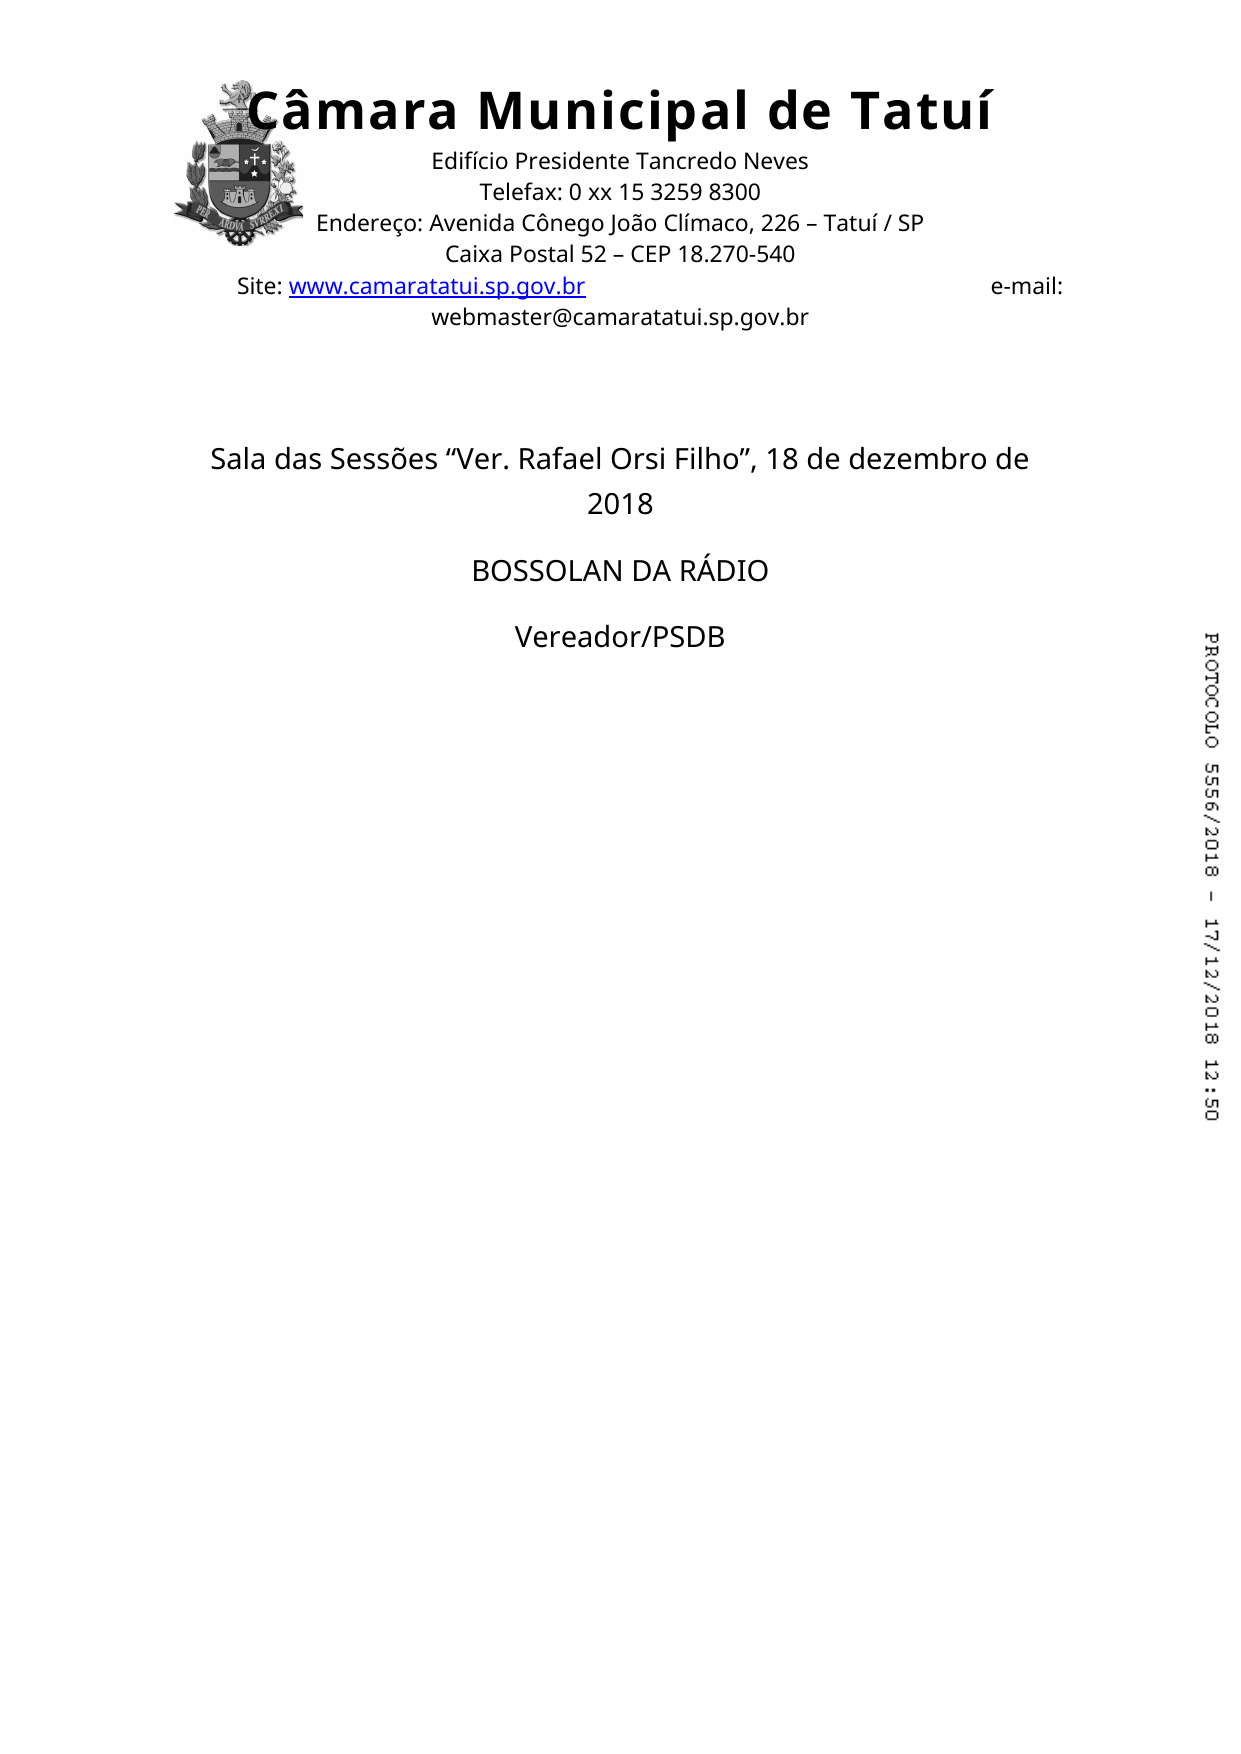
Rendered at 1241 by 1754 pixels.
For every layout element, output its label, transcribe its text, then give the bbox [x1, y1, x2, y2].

text Sala das Sessões “Ver. Rafael Orsi Filho”, 18 de dezembro de 2018 [177, 438, 1063, 523]
text Vereador/PSDB [177, 616, 1063, 656]
text BOSSOLAN DA RÁDIO [177, 550, 1063, 590]
picture [1177, 629, 1241, 1125]
